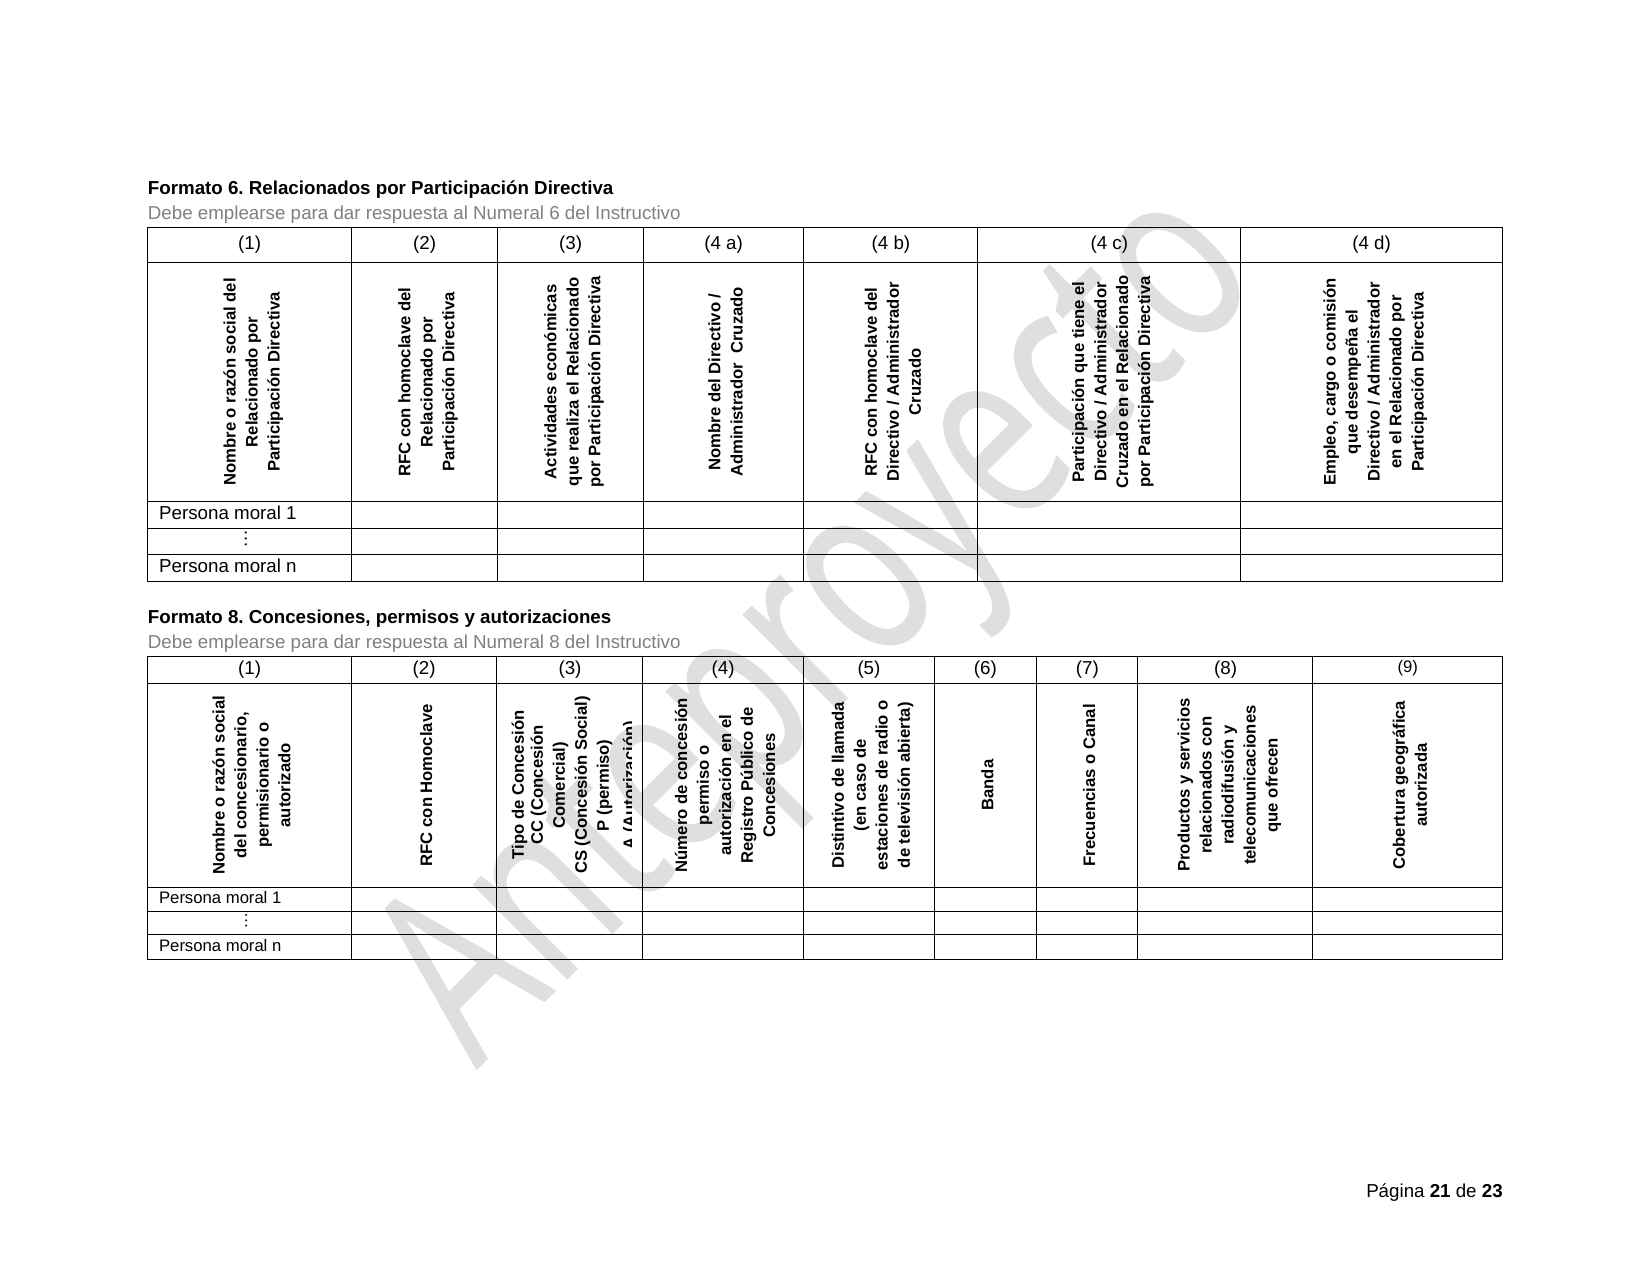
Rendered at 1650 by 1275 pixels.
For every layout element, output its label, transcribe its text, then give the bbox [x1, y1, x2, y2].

table_cell [1241, 529, 1502, 554]
table_cell [352, 912, 496, 934]
table_cell Cobertura geográfica autorizada [1313, 684, 1502, 887]
table_header (4 d) [1241, 228, 1502, 262]
table_cell [1313, 935, 1502, 959]
table_cell [352, 529, 497, 554]
table_header (3) [497, 657, 642, 683]
table_cell [1313, 912, 1502, 934]
table_cell [935, 935, 1036, 959]
table_cell [1138, 888, 1312, 911]
table_cell [644, 555, 803, 581]
table_cell [1241, 502, 1502, 528]
table_cell [497, 935, 642, 959]
table_cell Persona moral n [148, 935, 351, 959]
table_header (4 b) [804, 228, 977, 262]
table_header (9) [1313, 657, 1502, 683]
table_cell Número de concesión permiso o autorización en el Registro Público de Concesiones [643, 684, 803, 887]
table_cell [978, 555, 1240, 581]
table_cell [643, 912, 803, 934]
table_cell Nombre o razón social del Relacionado por Participación Directiva [148, 263, 351, 501]
table_cell [498, 555, 643, 581]
table_cell Persona moral 1 [148, 502, 351, 528]
table_cell [978, 529, 1240, 554]
table_cell Tipo de Concesión CC (Concesión Comercial) CS (Concesión Social) P (permiso) A (Autorización) [497, 684, 642, 887]
table_cell [352, 935, 496, 959]
table_cell [352, 555, 497, 581]
table_header (1) [148, 657, 351, 683]
table_header (8) [1138, 657, 1312, 683]
table_cell Frecuencias o Canal [1037, 684, 1137, 887]
table_cell Participación que tiene el Directivo / Administrador Cruzado en el Relacionado por Participación Directiva [978, 263, 1240, 501]
table_cell RFC con homoclave del Relacionado por Participación Directiva [352, 263, 497, 501]
text Formato 6. Relacionados por Participación Directiva [148, 177, 1502, 199]
table_cell [643, 935, 803, 959]
table_cell Persona moral n [148, 555, 351, 581]
table_header (6) [935, 657, 1036, 683]
table_cell [804, 888, 934, 911]
table_cell … [148, 529, 351, 554]
table_cell [1241, 555, 1502, 581]
table_header (5) [804, 657, 934, 683]
table_cell [352, 888, 496, 911]
table_header (4) [643, 657, 803, 683]
table_cell … [148, 912, 351, 934]
table_cell Empleo, cargo o comisión que desempeña el Directivo / Administrador en el Relacionado por Participación Directiva [1241, 263, 1502, 501]
table_cell [498, 529, 643, 554]
table_cell Actividades económicas que realiza el Relacionado por Participación Directiva [498, 263, 643, 501]
table_header (3) [498, 228, 643, 262]
table_cell [498, 502, 643, 528]
table_cell [804, 529, 977, 554]
table_cell Productos y servicios relacionados con radiodifusión y telecomunicaciones que ofrecen [1138, 684, 1312, 887]
table_cell [497, 912, 642, 934]
text Formato 8. Concesiones, permisos y autorizaciones [148, 606, 1502, 628]
table_header (1) [148, 228, 351, 262]
table_header (4 c) [978, 228, 1240, 262]
table_cell [644, 529, 803, 554]
table_cell [935, 888, 1036, 911]
text Debe emplearse para dar respuesta al Numeral 8 del Instructivo [148, 631, 1502, 653]
table_cell [497, 888, 642, 911]
table_cell [978, 502, 1240, 528]
table_cell RFC con Homoclave [352, 684, 496, 887]
table_cell Distintivo de llamada (en caso de estaciones de radio o de televisión abierta) [804, 684, 934, 887]
table_header (2) [352, 657, 496, 683]
table_cell [1138, 912, 1312, 934]
table_cell [935, 912, 1036, 934]
table_cell [1037, 935, 1137, 959]
table_cell [804, 935, 934, 959]
table_cell [643, 888, 803, 911]
table_cell [804, 912, 934, 934]
table_header (2) [352, 228, 497, 262]
text Debe emplearse para dar respuesta al Numeral 6 del Instructivo [148, 202, 1502, 223]
table_cell Nombre del Directivo / Administrador Cruzado [644, 263, 803, 501]
table_cell [1313, 888, 1502, 911]
table_header (7) [1037, 657, 1137, 683]
table_cell [352, 502, 497, 528]
table_cell [804, 502, 977, 528]
table_cell [1037, 888, 1137, 911]
table_cell Nombre o razón social del concesionario, permisionario o autorizado [148, 684, 351, 887]
table_header (4 a) [644, 228, 803, 262]
table_cell [1138, 935, 1312, 959]
table_cell RFC con homoclave del Directivo / Administrador Cruzado [804, 263, 977, 501]
table_cell [804, 555, 977, 581]
table_cell [644, 502, 803, 528]
table_cell Persona moral 1 [148, 888, 351, 911]
table_cell Banda [935, 684, 1036, 887]
table_cell [1037, 912, 1137, 934]
